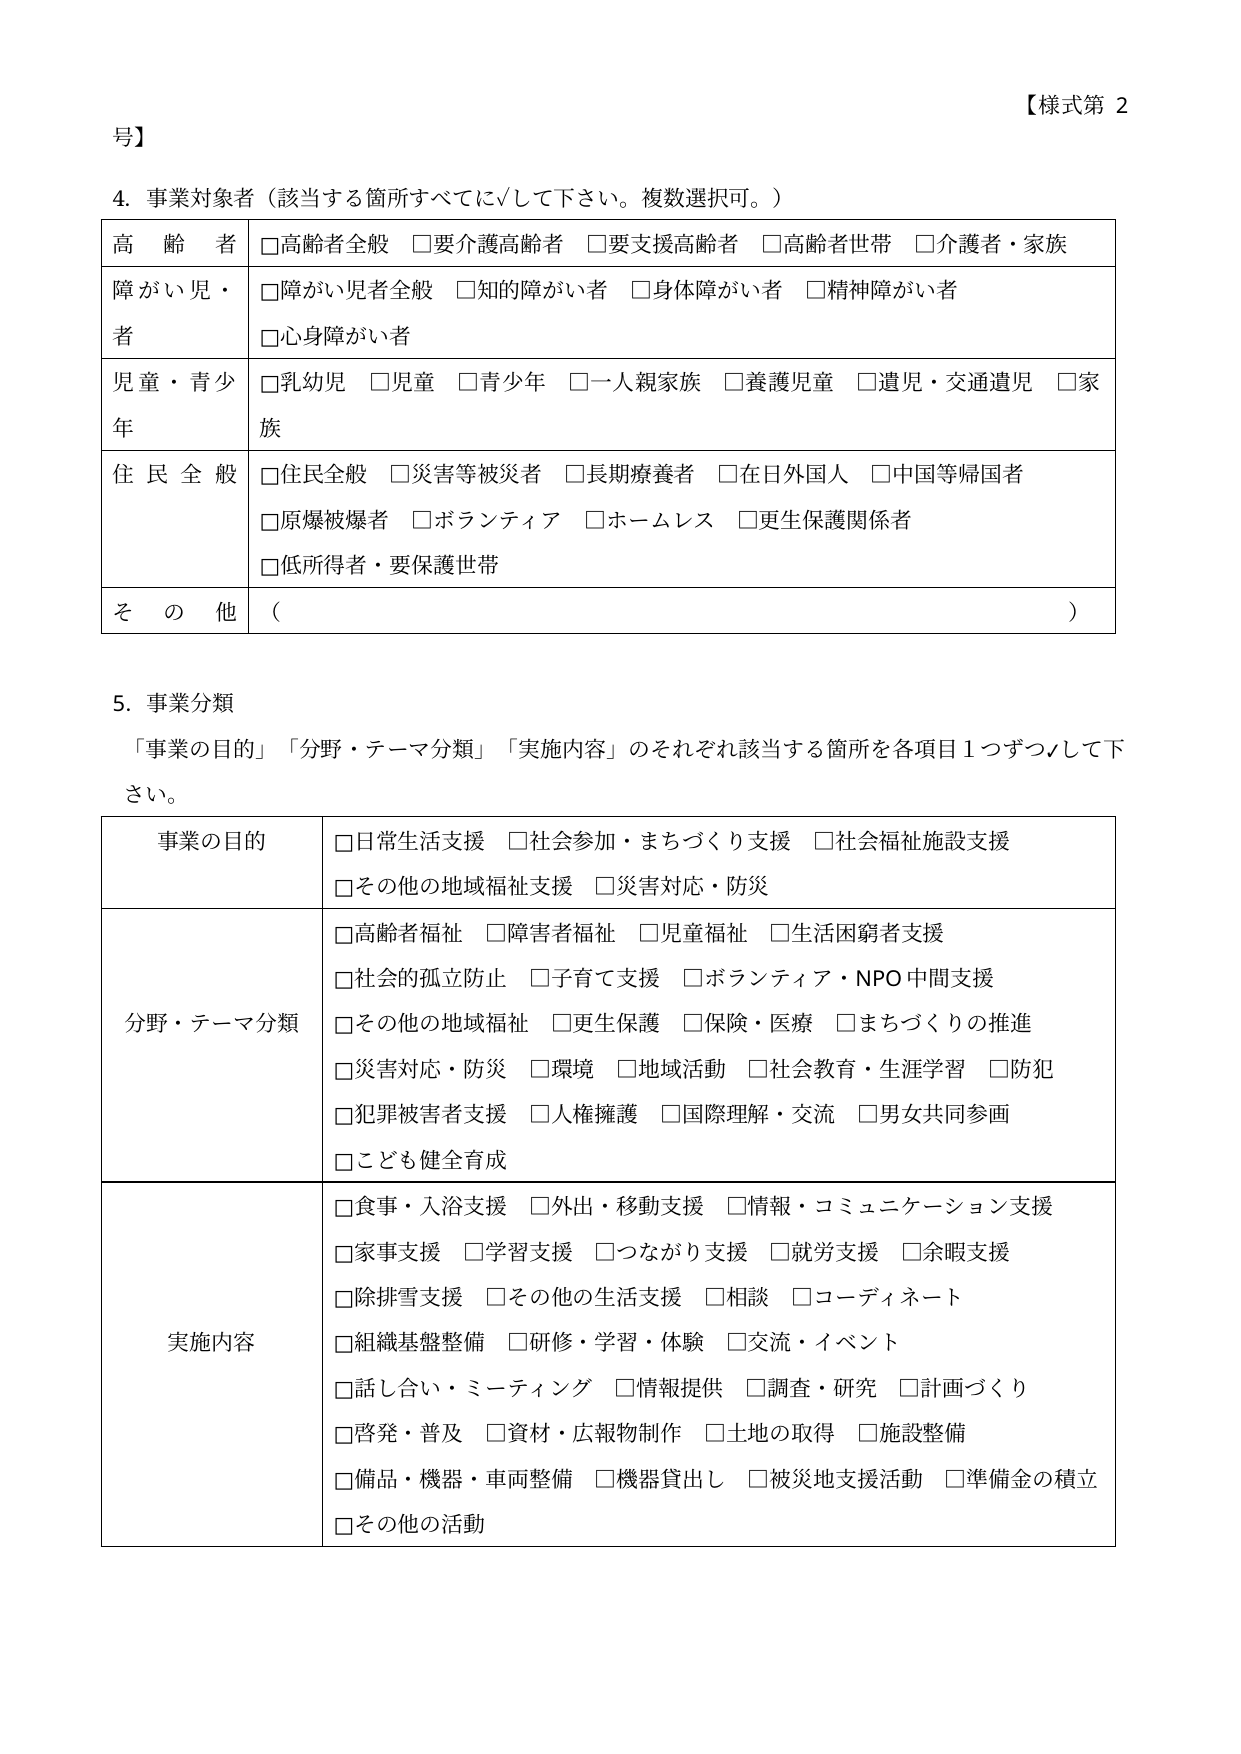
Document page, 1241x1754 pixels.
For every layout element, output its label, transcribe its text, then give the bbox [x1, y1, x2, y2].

table_cell □食事・入浴支援 □外出・移動支援 □情報・コミュニケーション支援 □家事支援 □学習支援 □つながり支援 □就労支援 □余暇支援 □除排雪支援 □その他の生活支援 □相談 □コーディネート □組織基盤整備 □研修・学習・体験 □交流・イベント □話し合い・ミーティング □情報提供 □調査・研究 □計画づくり □啓発・普及 □資材・広報物制作 □土地の取得 □施設整備 □備品・機器・車両整備 □機器貸出し □被災地支援活動 □準備金の積立 □その他の活動 [323, 1183, 1115, 1546]
table_cell 児童・青少年 [102, 359, 248, 449]
table_cell □障がい児者全般 □知的障がい者 □身体障がい者 □精神障がい者 □心身障がい者 [249, 267, 1115, 358]
table_cell 住民全般 [102, 451, 248, 587]
table_header 高齢者 [102, 220, 248, 266]
table_cell 実施内容 [102, 1183, 322, 1546]
table_cell 分野・テーマ分類 [102, 909, 322, 1181]
table_cell その他 [102, 588, 248, 633]
table_cell 障がい児・者 [102, 267, 248, 358]
table_header 事業の目的 [102, 817, 322, 908]
table_cell □住民全般 □災害等被災者 □長期療養者 □在日外国人 □中国等帰国者 □原爆被爆者 □ボランティア □ホームレス □更生保護関係者 □低所得者・要保護世帯 [249, 451, 1115, 587]
table_cell □高齢者福祉 □障害者福祉 □児童福祉 □生活困窮者支援 □社会的孤立防止 □子育て支援 □ボランティア・NPO中間支援 □その他の地域福祉 □更生保護 □保険・医療 □まちづくりの推進 □災害対応・防災 □環境 □地域活動 □社会教育・生涯学習 □防犯 □犯罪被害者支援 □人権擁護 □国際理解・交流 □男女共同参画 □こども健全育成 [323, 909, 1115, 1181]
table_cell □乳幼児 □児童 □青少年 □一人親家族 □養護児童 □遺児・交通遺児 □家族 [249, 359, 1115, 449]
text 「事業の目的」「分野・テーマ分類」「実施内容」のそれぞれ該当する箇所を各項目１つずつ✔して下さい。 [123, 725, 1128, 816]
table_cell （ ） [249, 588, 1115, 633]
text 4．事業対象者（該当する箇所すべてに✓して下さい。複数選択可。） [112, 174, 1128, 219]
table_header □日常生活支援 □社会参加・まちづくり支援 □社会福祉施設支援 □その他の地域福祉支援 □災害対応・防災 [323, 817, 1115, 908]
table_header □高齢者全般 □要介護高齢者 □要支援高齢者 □高齢者世帯 □介護者・家族 [249, 220, 1115, 266]
text 5．事業分類 [112, 680, 1128, 725]
